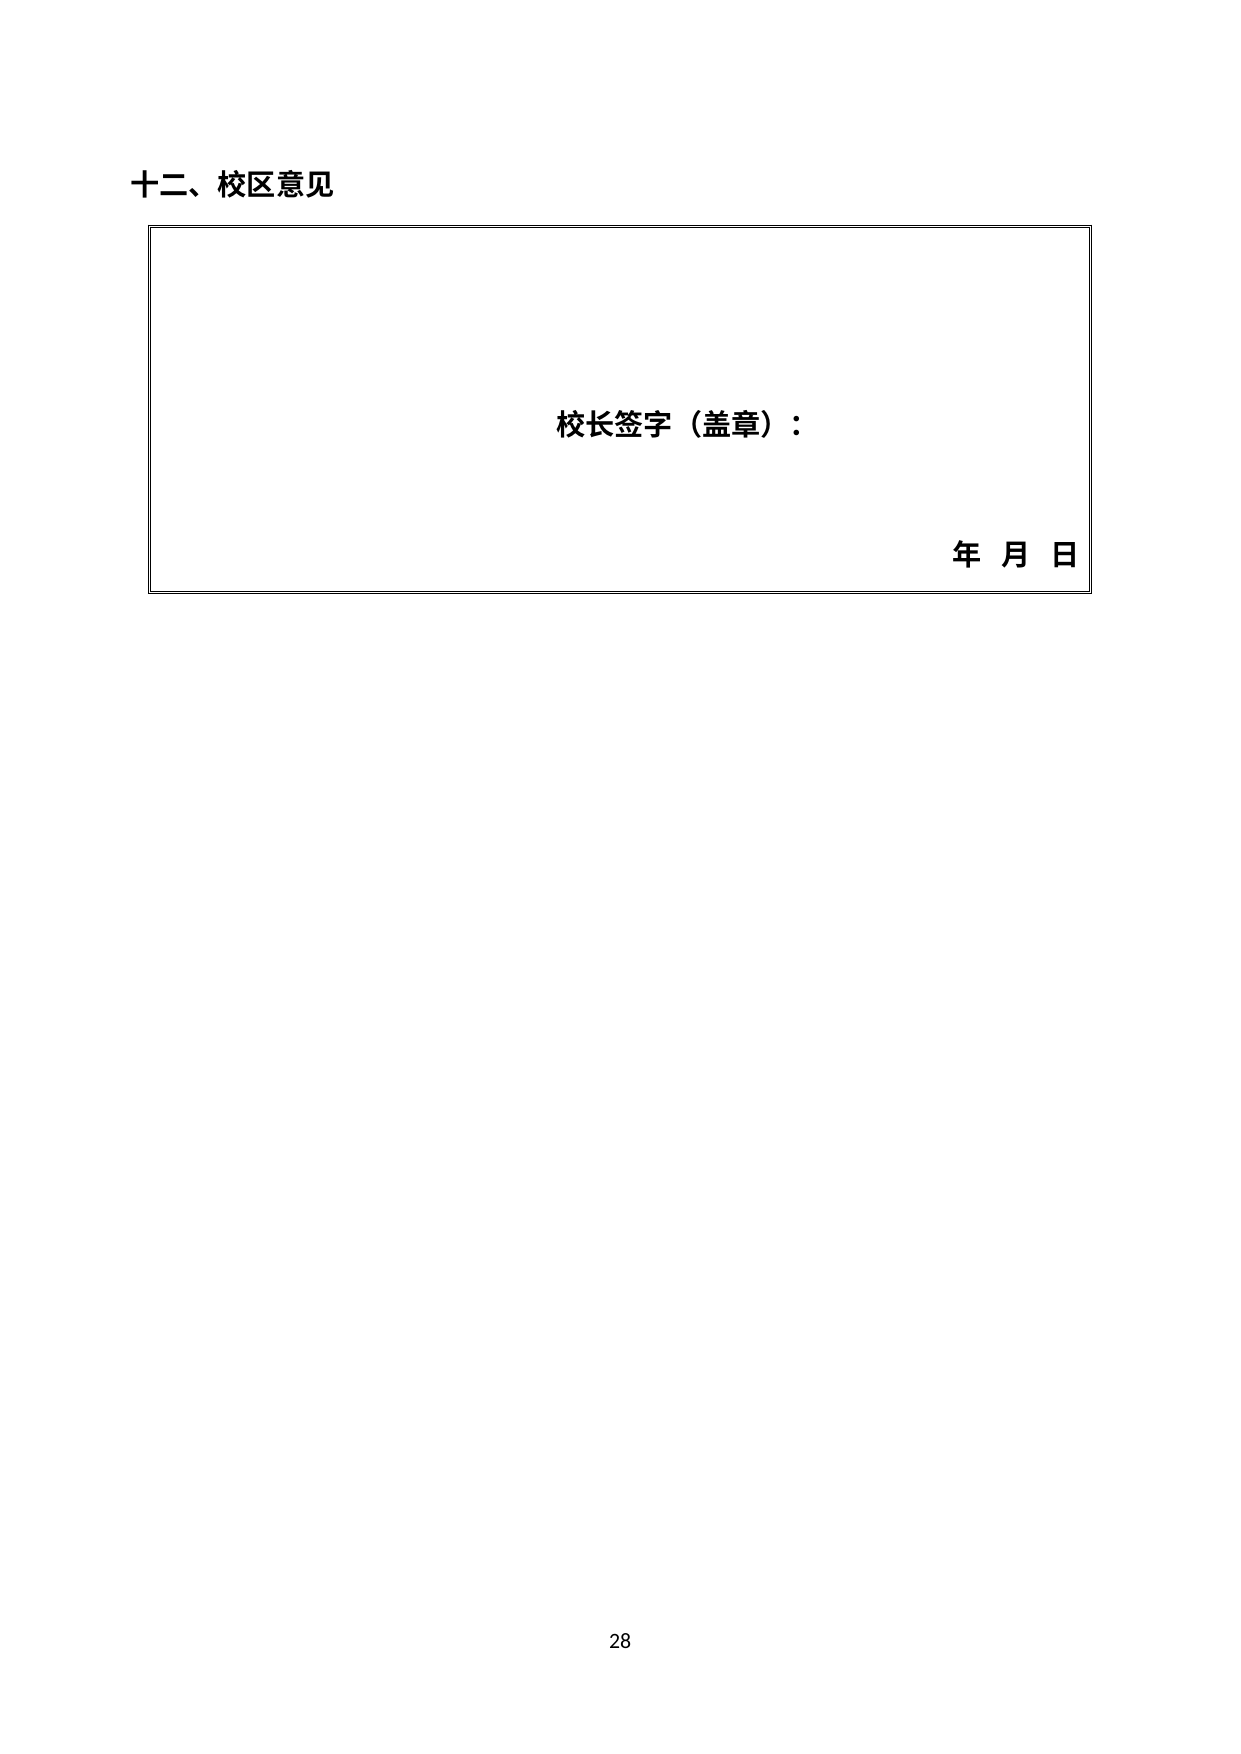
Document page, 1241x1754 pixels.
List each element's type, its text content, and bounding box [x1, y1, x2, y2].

table_header 校长签字（盖章）： 年 月 日 [151, 228, 1089, 591]
text 十二、校区意见 [130, 146, 1110, 208]
